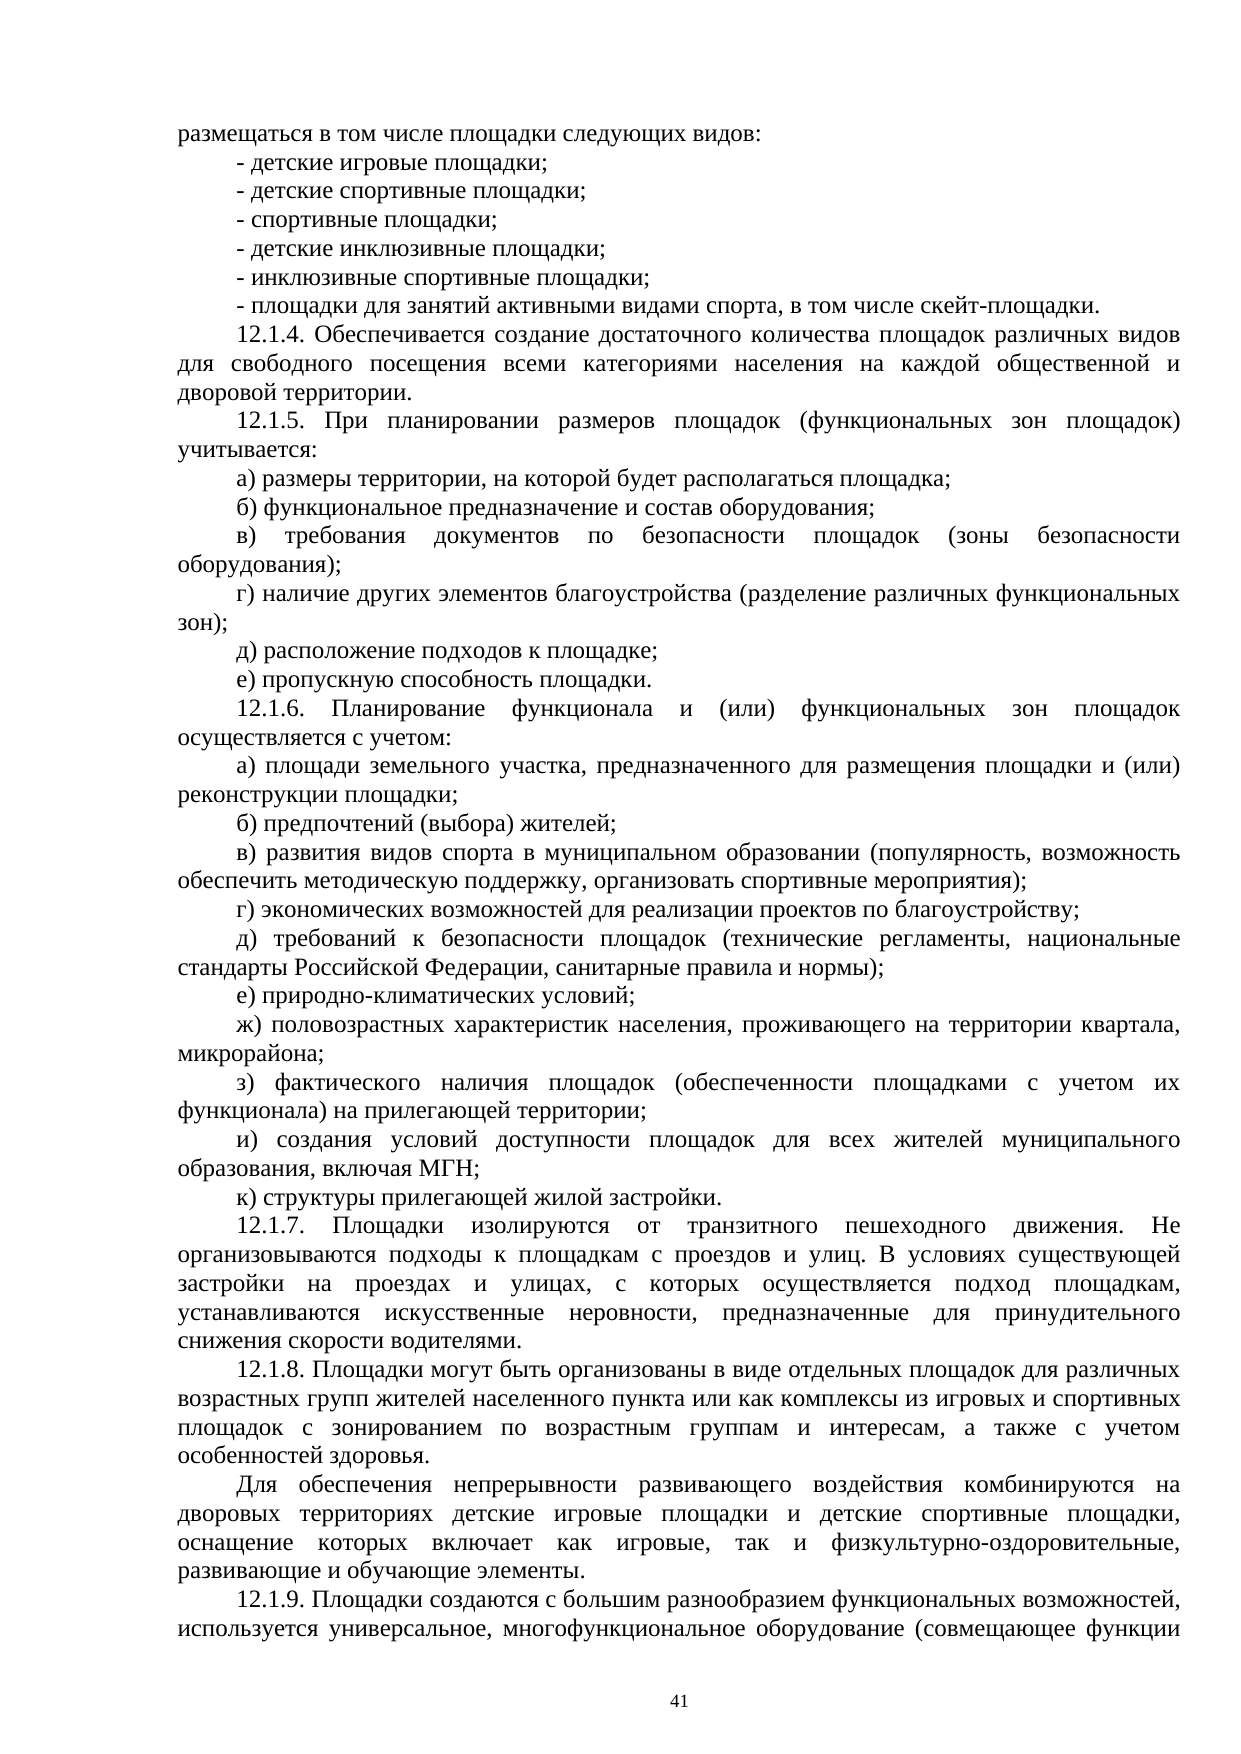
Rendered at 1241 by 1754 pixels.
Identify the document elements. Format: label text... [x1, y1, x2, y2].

text г) экономических возможностей для реализации проектов по благоустройству; [177, 894, 1181, 923]
text а) размеры территории, на которой будет располагаться площадка; [177, 463, 1181, 492]
text 12.1.6. Планирование функционала и (или) функциональных зон площадок осуществляется с учетом: [177, 693, 1181, 751]
text е) пропускную способность площадки. [177, 664, 1181, 693]
text - детские спортивные площадки; [177, 176, 1181, 204]
text з) фактического наличия площадок (обеспеченности площадками с учетом их функционала) на прилегающей территории; [177, 1067, 1181, 1124]
text б) функциональное предназначение и состав оборудования; [177, 492, 1181, 521]
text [177, 1584, 1181, 1642]
text к) структуры прилегающей жилой застройки. [177, 1182, 1181, 1211]
text а) площади земельного участка, предназначенного для размещения площадки и (или) реконструкции площадки; [177, 751, 1181, 808]
text 12.1.8. Площадки могут быть организованы в виде отдельных площадок для различных возрастных групп жителей населенного пункта или как комплексы из игровых и спортивных площадок с зонированием по возрастным группам и интересам, а также с учетом особенностей здоровья. [177, 1354, 1181, 1469]
text д) расположение подходов к площадке; [177, 636, 1181, 664]
text - детские игровые площадки; [177, 147, 1181, 176]
text в) требования документов по безопасности площадок (зоны безопасности оборудования); [177, 521, 1181, 578]
text в) развития видов спорта в муниципальном образовании (популярность, возможность обеспечить методическую поддержку, организовать спортивные мероприятия); [177, 837, 1181, 894]
text 12.1.5. При планировании размеров площадок (функциональных зон площадок) учитывается: [177, 406, 1181, 463]
text Для обеспечения непрерывности развивающего воздействия комбинируются на дворовых территориях детские игровые площадки и детские спортивные площадки, оснащение которых включает как игровые, так и физкультурно-оздоровительные, развивающие и обучающие элементы. [177, 1469, 1181, 1584]
text е) природно-климатических условий; [177, 981, 1181, 1009]
text - детские инклюзивные площадки; [177, 233, 1181, 262]
text 12.1.4. Обеспечивается создание достаточного количества площадок различных видов для свободного посещения всеми категориями населения на каждой общественной и дворовой территории. [177, 319, 1181, 406]
text и) создания условий доступности площадок для всех жителей муниципального образования, включая МГН; [177, 1124, 1181, 1182]
text - инклюзивные спортивные площадки; [177, 262, 1181, 291]
text г) наличие других элементов благоустройства (разделение различных функциональных зон); [177, 578, 1181, 636]
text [177, 118, 1181, 147]
text - спортивные площадки; [177, 204, 1181, 233]
text 12.1.7. Площадки изолируются от транзитного пешеходного движения. Не организовываются подходы к площадкам с проездов и улиц. В условиях существующей застройки на проездах и улицах, с которых осуществляется подход площадкам, устанавливаются искусственные неровности, предназначенные для принудительного снижения скорости водителями. [177, 1211, 1181, 1354]
text б) предпочтений (выбора) жителей; [177, 808, 1181, 837]
text - площадки для занятий активными видами спорта, в том числе скейт-площадки. [177, 291, 1181, 319]
text ж) половозрастных характеристик населения, проживающего на территории квартала, микрорайона; [177, 1009, 1181, 1067]
text д) требований к безопасности площадок (технические регламенты, национальные стандарты Российской Федерации, санитарные правила и нормы); [177, 923, 1181, 981]
